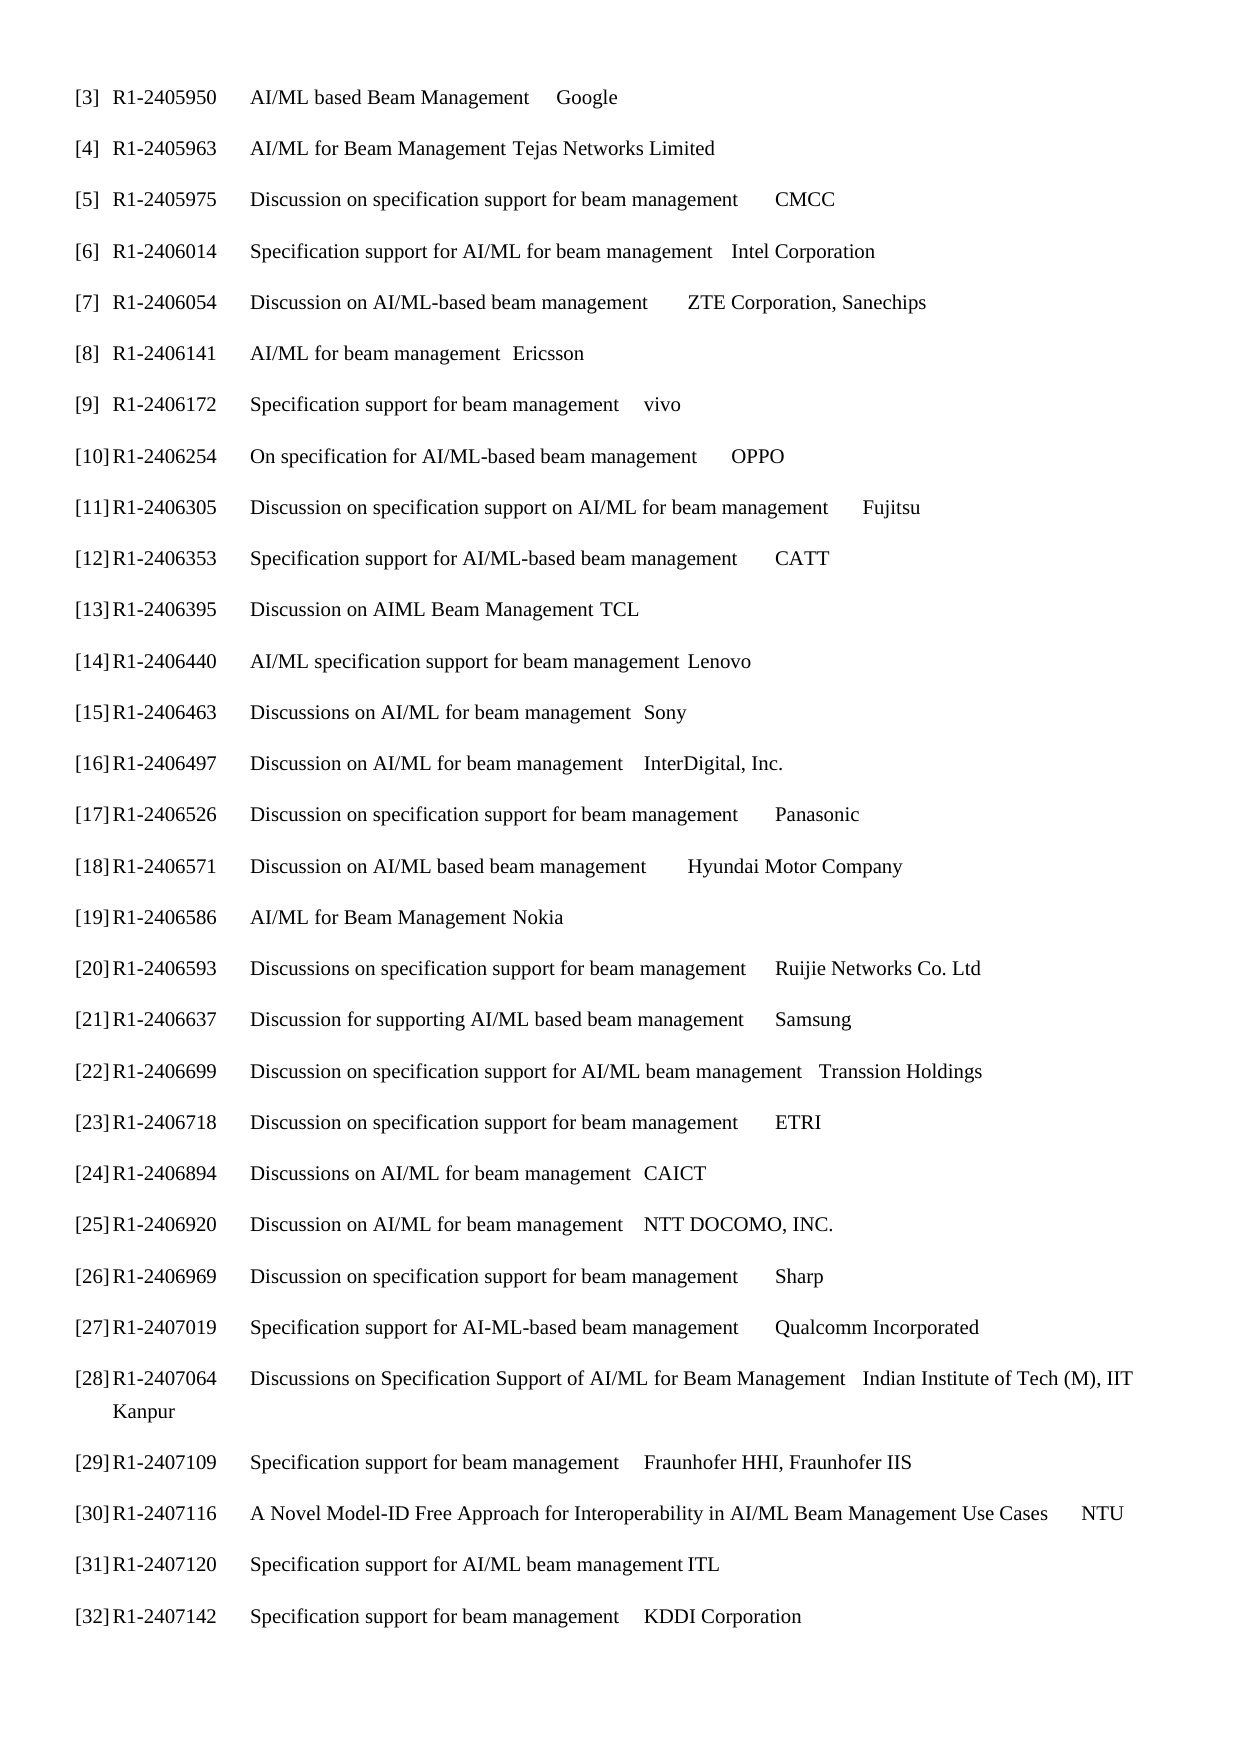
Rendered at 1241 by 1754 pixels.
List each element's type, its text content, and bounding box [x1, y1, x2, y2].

list R1-2406440 AI/ML specification support for beam management Lenovo [75, 644, 1165, 677]
list R1-2406920 Discussion on AI/ML for beam management NTT DOCOMO, INC. [75, 1208, 1165, 1241]
list R1-2407064 Discussions on Specification Support of AI/ML for Beam Management Indian Institute of Tech (M), IIT Kanpur [75, 1362, 1165, 1427]
list R1-2407142 Specification support for beam management KDDI Corporation [75, 1599, 1165, 1632]
list R1-2405963 AI/ML for Beam Management Tejas Networks Limited [75, 132, 1165, 164]
list R1-2407019 Specification support for AI-ML-based beam management Qualcomm Incorporated [75, 1311, 1165, 1343]
list R1-2406637 Discussion for supporting AI/ML based beam management Samsung [75, 1003, 1165, 1036]
list R1-2407109 Specification support for beam management Fraunhofer HHI, Fraunhofer IIS [75, 1446, 1165, 1478]
list R1-2406054 Discussion on AI/ML-based beam management ZTE Corporation, Sanechips [75, 286, 1165, 318]
list R1-2406593 Discussions on specification support for beam management Ruijie Networks Co. Ltd [75, 952, 1165, 984]
list R1-2406497 Discussion on AI/ML for beam management InterDigital, Inc. [75, 747, 1165, 779]
list R1-2405975 Discussion on specification support for beam management CMCC [75, 183, 1165, 216]
list R1-2406699 Discussion on specification support for AI/ML beam management Transsion Holdings [75, 1054, 1165, 1087]
list R1-2406014 Specification support for AI/ML for beam management Intel Corporation [75, 234, 1165, 267]
list R1-2406894 Discussions on AI/ML for beam management CAICT [75, 1157, 1165, 1189]
list R1-2406141 AI/ML for beam management Ericsson [75, 337, 1165, 369]
list R1-2406571 Discussion on AI/ML based beam management Hyundai Motor Company [75, 849, 1165, 882]
list R1-2406463 Discussions on AI/ML for beam management Sony [75, 696, 1165, 728]
list R1-2406586 AI/ML for Beam Management Nokia [75, 901, 1165, 933]
list R1-2406305 Discussion on specification support on AI/ML for beam management Fujitsu [75, 491, 1165, 523]
list R1-2406526 Discussion on specification support for beam management Panasonic [75, 798, 1165, 831]
list R1-2406172 Specification support for beam management vivo [75, 388, 1165, 421]
list R1-2405950 AI/ML based Beam Management Google [75, 81, 1165, 113]
list R1-2406395 Discussion on AIML Beam Management TCL [75, 593, 1165, 626]
list R1-2406718 Discussion on specification support for beam management ETRI [75, 1106, 1165, 1138]
list R1-2407120 Specification support for AI/ML beam management ITL [75, 1548, 1165, 1581]
list R1-2407116 A Novel Model-ID Free Approach for Interoperability in AI/ML Beam Management Use Cases NTU [75, 1497, 1165, 1529]
list R1-2406254 On specification for AI/ML-based beam management OPPO [75, 439, 1165, 472]
list R1-2406353 Specification support for AI/ML-based beam management CATT [75, 542, 1165, 574]
list R1-2406969 Discussion on specification support for beam management Sharp [75, 1259, 1165, 1292]
